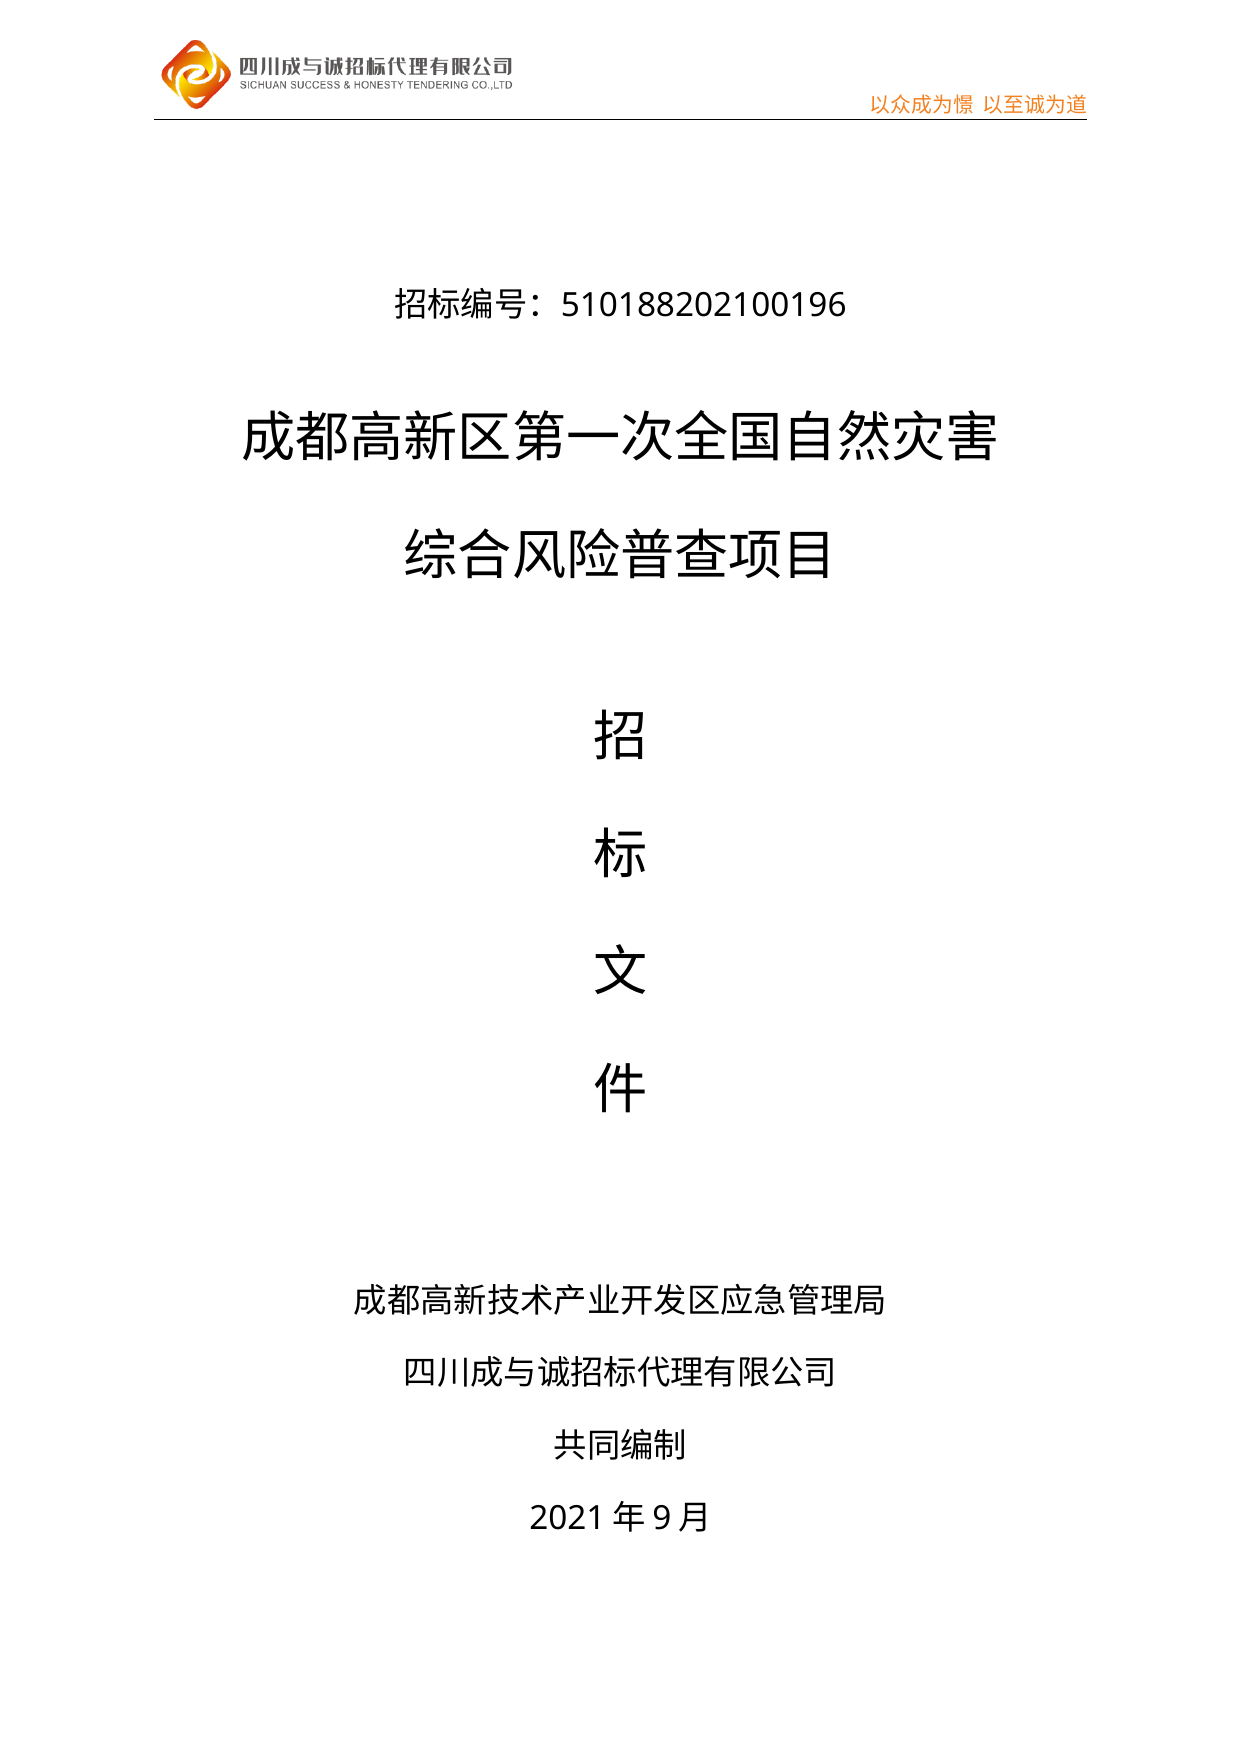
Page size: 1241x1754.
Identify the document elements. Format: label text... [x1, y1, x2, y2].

text 综合风险普查项目 [153, 512, 1087, 590]
text 共同编制 [153, 1418, 1087, 1467]
text 标 [153, 810, 1087, 889]
text 2021年9月 [153, 1491, 1087, 1539]
text 招标编号：510188202100196 [153, 278, 1087, 326]
picture [152, 32, 517, 111]
text 招 [153, 693, 1087, 771]
text 文 [153, 928, 1087, 1006]
text 四川成与诚招标代理有限公司 [153, 1346, 1087, 1394]
text 成都高新技术产业开发区应急管理局 [153, 1274, 1087, 1322]
text 成都高新区第一次全国自然灾害 [153, 394, 1087, 472]
text 件 [153, 1046, 1087, 1124]
